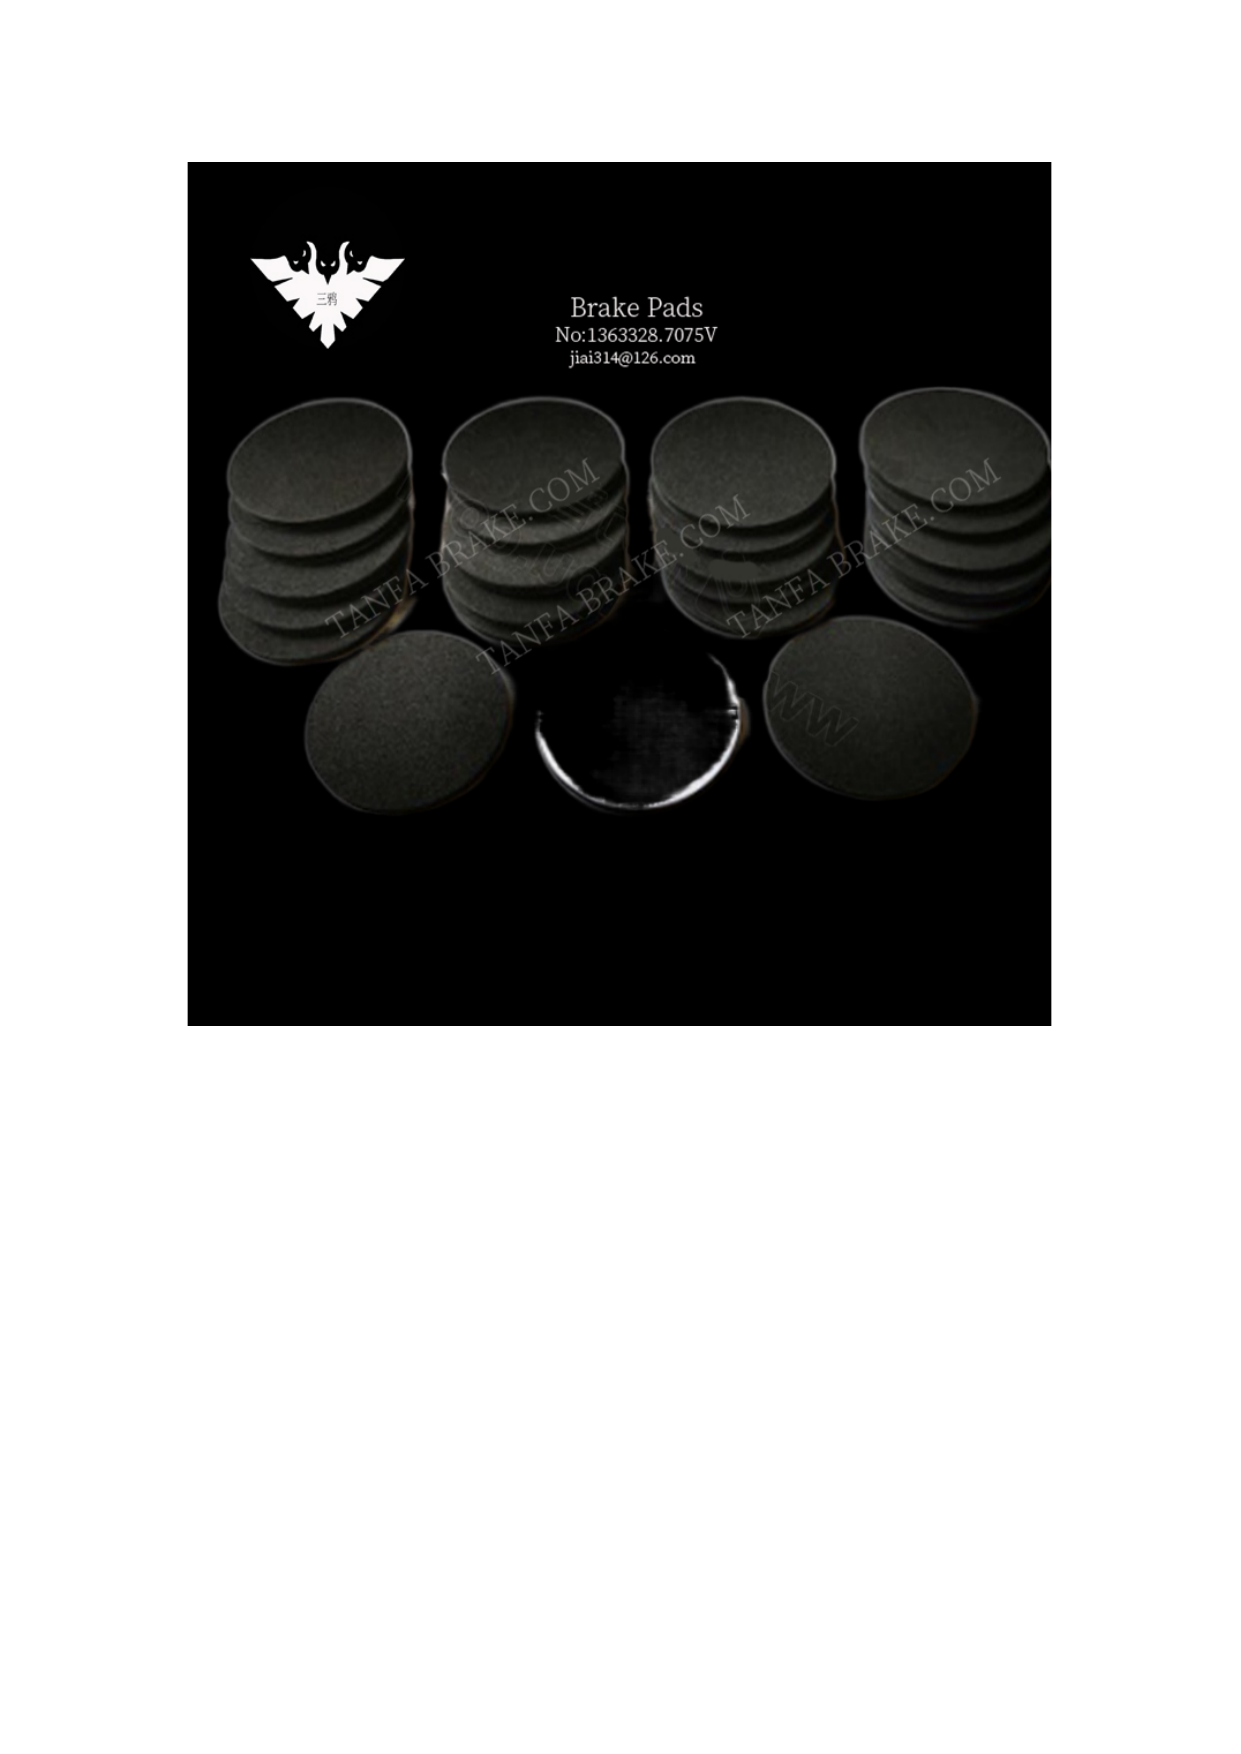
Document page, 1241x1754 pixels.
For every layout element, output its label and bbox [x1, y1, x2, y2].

picture [187, 162, 1052, 1026]
